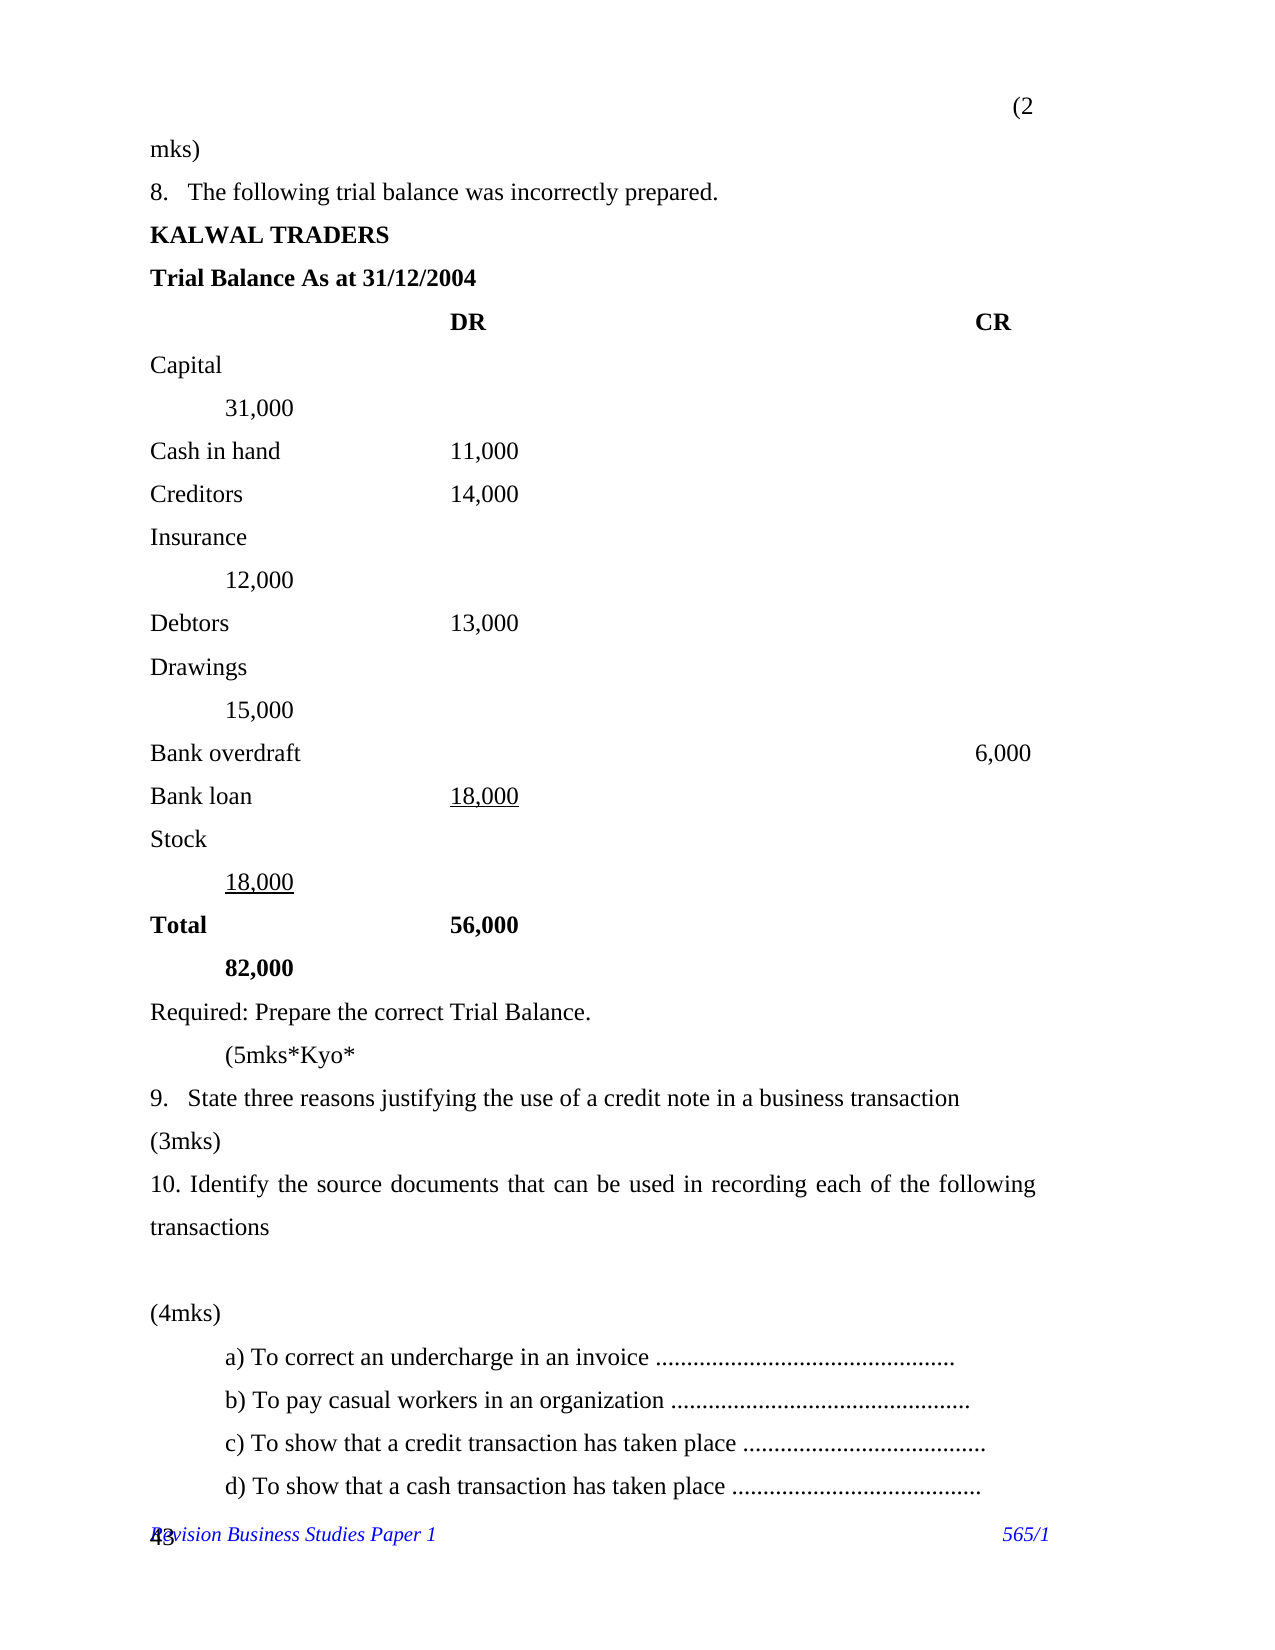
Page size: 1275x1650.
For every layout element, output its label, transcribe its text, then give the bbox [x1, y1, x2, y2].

subtitle Capital 31,000 [150, 350, 1037, 422]
text Drawings 15,000 [150, 652, 1037, 723]
text Bank overdraft 6,000 [150, 738, 1037, 767]
text 9. State three reasons justifying the use of a credit note in a business transaction (3mks) [150, 1083, 1037, 1155]
text Insurance 12,000 [150, 522, 1037, 594]
subtitle KALWAL TRADERS [150, 220, 1037, 249]
text d) To show that a cash transaction has taken place ........................................ [150, 1471, 1037, 1500]
text (4mks) [150, 1255, 1037, 1327]
text Stock 18,000 [150, 824, 1037, 896]
text Debtors 13,000 [150, 608, 1037, 637]
text Required: Prepare the correct Trial Balance. (5mks*Kyo* [150, 997, 1037, 1068]
text c) To show that a credit transaction has taken place ....................................... [150, 1428, 1037, 1457]
text Creditors 14,000 [150, 479, 1037, 508]
subtitle DR CR [150, 307, 1037, 335]
text Cash in hand 11,000 [150, 436, 1037, 465]
subtitle Trial Balance As at 31/12/2004 [150, 263, 1037, 292]
text (2mks) [150, 91, 1037, 163]
text b) To pay casual workers in an organization ................................................ [150, 1385, 1037, 1413]
text 10. Identify the source documents that can be used in recording each of the following transactions [150, 1169, 1037, 1241]
text a) To correct an undercharge in an invoice ................................................ [150, 1342, 1037, 1370]
text Bank loan 18,000 [150, 781, 1037, 810]
list The following trial balance was incorrectly prepared. [150, 177, 1037, 206]
subtitle Total 56,000 82,000 [150, 910, 1037, 982]
